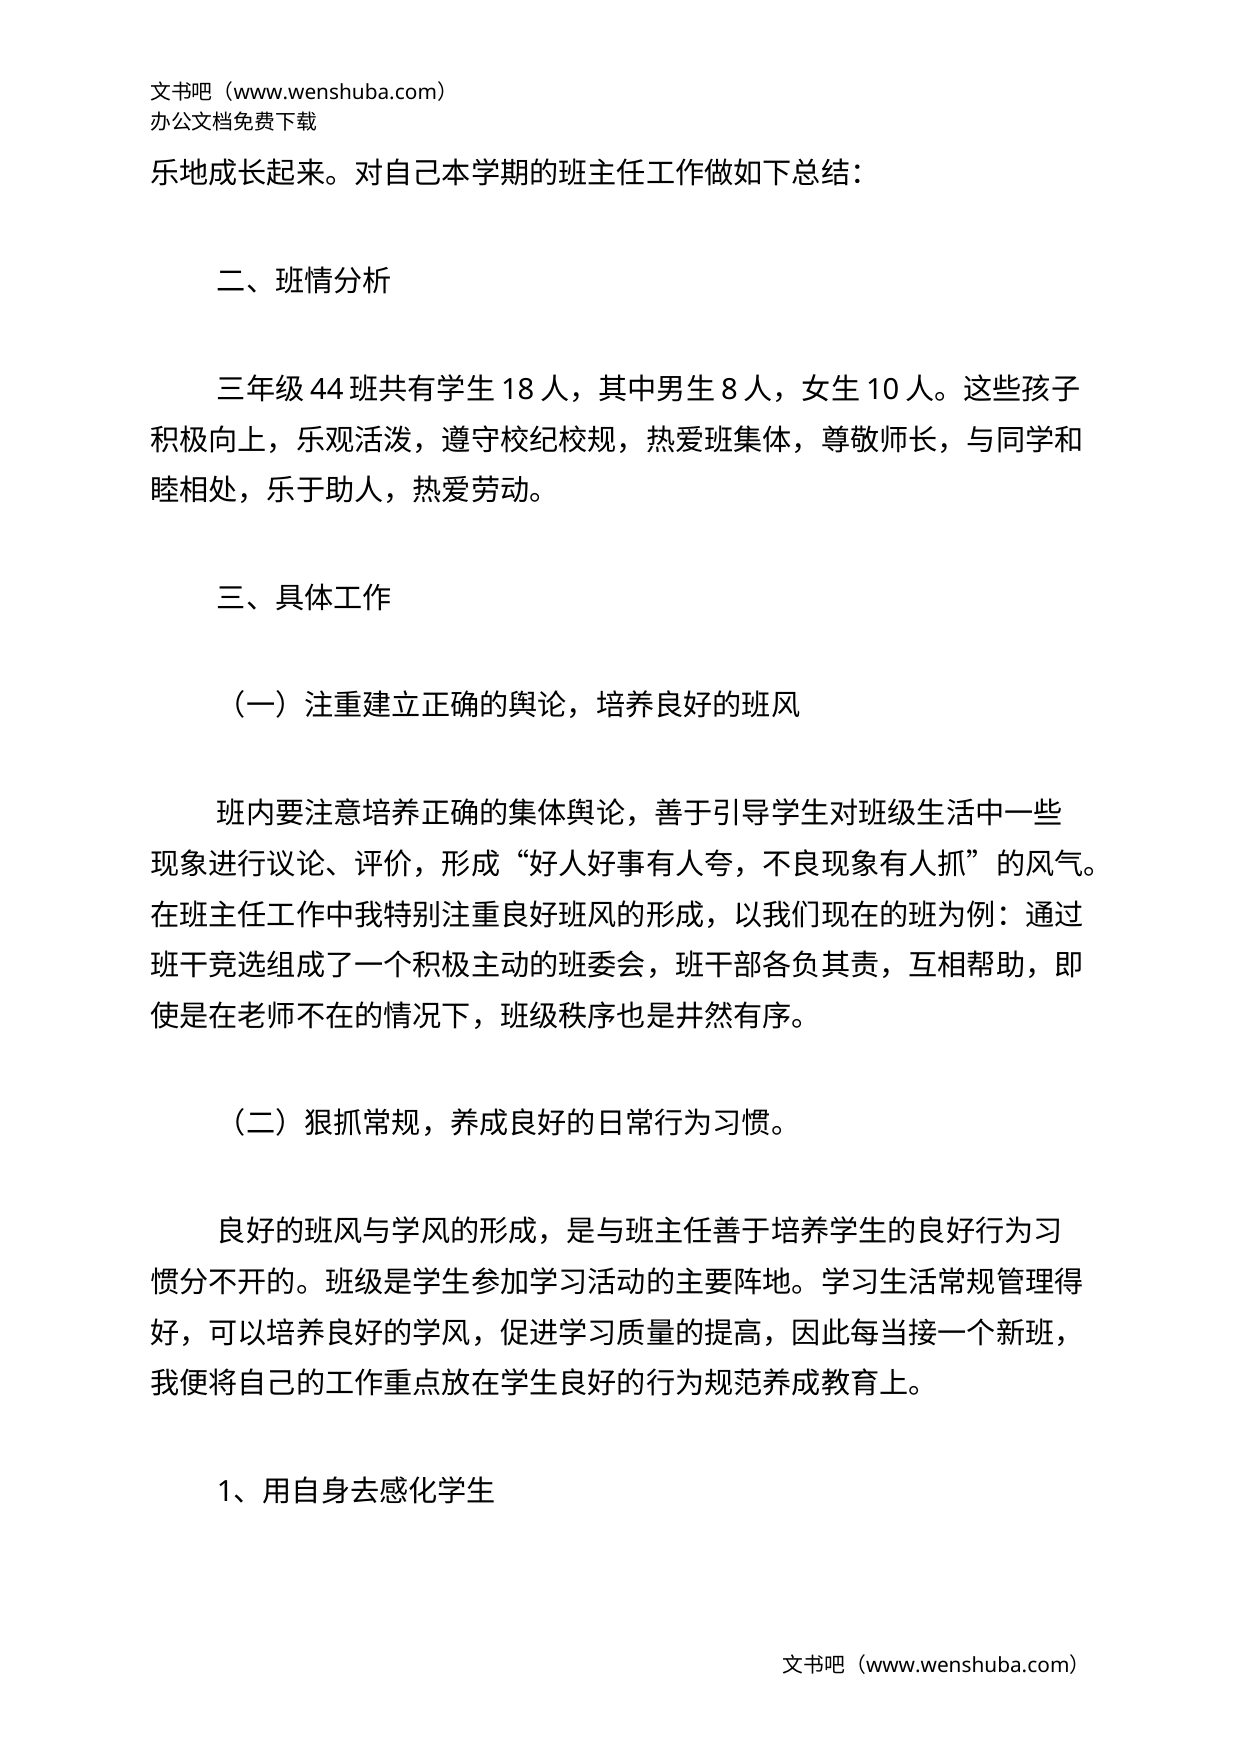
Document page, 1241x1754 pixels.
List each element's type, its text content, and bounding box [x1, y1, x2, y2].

text 二、班情分析 [150, 258, 1090, 300]
text 良好的班风与学风的形成，是与班主任善于培养学生的良好行为习惯分不开的。班级是学生参加学习活动的主要阵地。学习生活常规管理得好，可以培养良好的学风，促进学习质量的提高，因此每当接一个新班，我便将自己的工作重点放在学生良好的行为规范养成教育上。 [150, 1208, 1090, 1402]
text （二）狠抓常规，养成良好的日常行为习惯。 [150, 1100, 1090, 1142]
text 三、具体工作 [150, 574, 1090, 617]
text 三年级44班共有学生18人，其中男生8人，女生10人。这些孩子积极向上，乐观活泼，遵守校纪校规，热爱班集体，尊敬师长，与同学和睦相处，乐于助人，热爱劳动。 [150, 365, 1090, 509]
text （一）注重建立正确的舆论，培养良好的班风 [150, 682, 1090, 724]
text 1、用自身去感化学生 [150, 1467, 1090, 1510]
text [150, 150, 1090, 192]
text 班内要注意培养正确的集体舆论，善于引导学生对班级生活中一些现象进行议论、评价，形成“好人好事有人夸，不良现象有人抓”的风气。在班主任工作中我特别注重良好班风的形成，以我们现在的班为例：通过班干竞选组成了一个积极主动的班委会，班干部各负其责，互相帮助，即使是在老师不在的情况下，班级秩序也是井然有序。 [150, 789, 1090, 1035]
